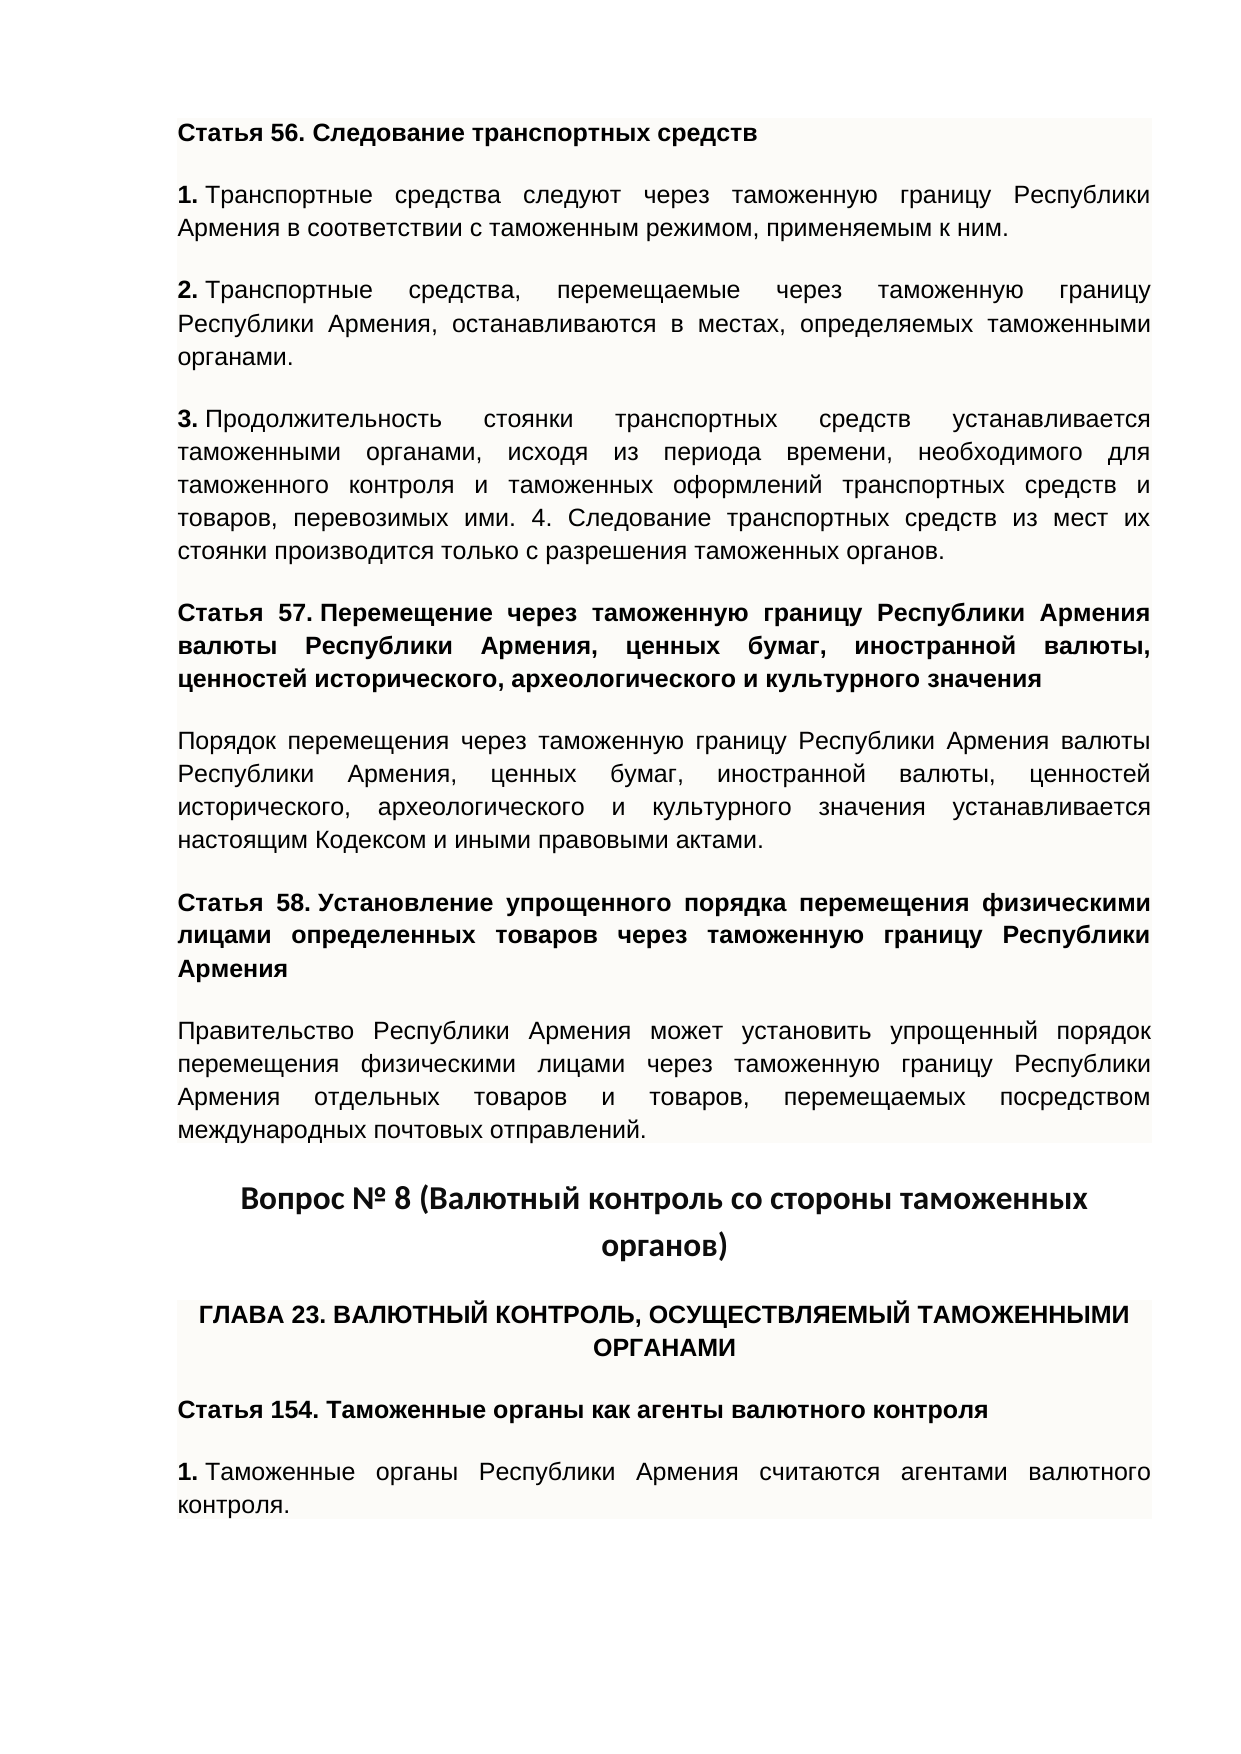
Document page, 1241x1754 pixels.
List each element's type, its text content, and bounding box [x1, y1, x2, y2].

text Правительство Республики Армения может установить упрощенный порядок перемещения физическими лицами через таможенную границу Республики Армения отдельных товаров и товаров, перемещаемых посредством международных почтовых отправлений. [177, 1016, 1152, 1143]
text 3. Продолжительность стоянки транспортных средств устанавливается таможенными органами, исходя из периода времени, необходимого для таможенного контроля и таможенных оформлений транспортных средств и товаров, перевозимых ими. 4. Следование транспортных средств из мест их стоянки производится только с разрешения таможенных органов. [177, 404, 1152, 564]
text 1. Таможенные органы Республики Армения считаются агентами валютного контроля. [177, 1457, 1152, 1519]
text Статья 154. Таможенные органы как агенты валютного контроля [177, 1395, 1152, 1424]
text Статья 57. Перемещение через таможенную границу Республики Армения валюты Республики Армения, ценных бумаг, иностранной валюты, ценностей исторического, археологического и культурного значения [177, 598, 1152, 693]
text Статья 56. Следование транспортных средств [177, 118, 1152, 147]
text 2. Транспортные средства, перемещаемые через таможенную границу Республики Армения, останавливаются в местах, определяемых таможенными органами. [177, 276, 1152, 370]
text Вопрос № 8 (Валютный контроль со стороны таможенных органов) [177, 1177, 1152, 1264]
text Порядок перемещения через таможенную границу Республики Армения валюты Республики Армения, ценных бумаг, иностранной валюты, ценностей исторического, археологического и культурного значения устанавливается настоящим Кодексом и иными правовыми актами. [177, 726, 1152, 854]
text Статья 58. Установление упрощенного порядка перемещения физическими лицами определенных товаров через таможенную границу Республики Армения [177, 887, 1152, 982]
text 1. Транспортные средства следуют через таможенную границу Республики Армения в соответствии с таможенным режимом, применяемым к ним. [177, 180, 1152, 242]
text ГЛАВА 23. ВАЛЮТНЫЙ КОНТРОЛЬ, ОСУЩЕСТВЛЯЕМЫЙ ТАМОЖЕННЫМИ ОРГАНАМИ [177, 1300, 1152, 1361]
